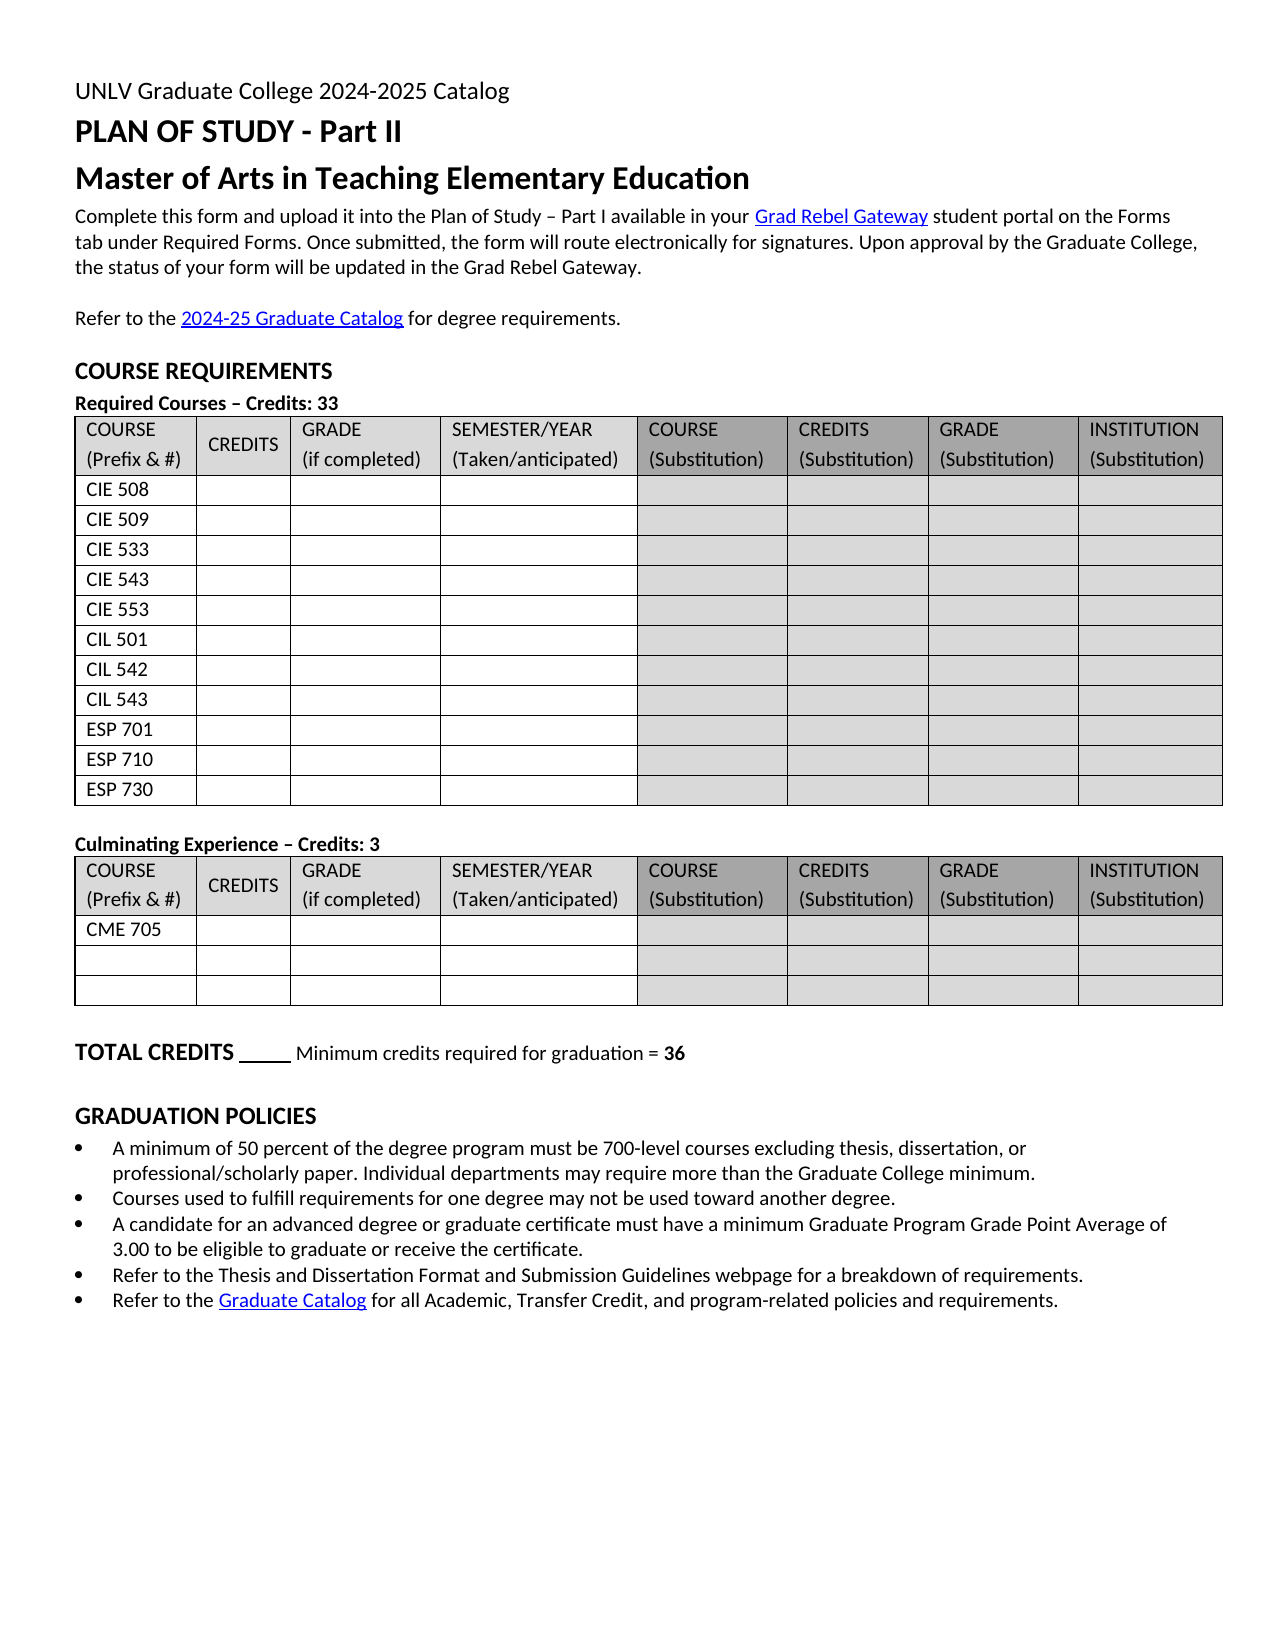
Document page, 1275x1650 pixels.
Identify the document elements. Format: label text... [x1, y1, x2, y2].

table_cell [1079, 716, 1222, 745]
table_cell [197, 776, 290, 805]
table_cell [929, 506, 1078, 535]
table_cell [291, 626, 440, 655]
table_cell [441, 776, 637, 805]
table_cell [638, 566, 787, 595]
table_cell [638, 476, 787, 505]
subtitle Master of Arts in Teaching Elementary Education [75, 157, 1200, 197]
table_cell [291, 916, 440, 945]
table_cell [1079, 476, 1222, 505]
table_cell [788, 946, 928, 975]
table_cell CIE 543 [76, 566, 196, 595]
subtitle GRADUATION POLICIES [75, 1100, 1200, 1130]
table_cell [638, 506, 787, 535]
list Refer to the Graduate Catalog for all Academic, Transfer Credit, and program-related policies and requirements. [75, 1287, 1200, 1313]
table_cell [638, 916, 787, 945]
table_cell [441, 716, 637, 745]
table_cell [1079, 596, 1222, 625]
table_cell [441, 976, 637, 1005]
table_cell [197, 976, 290, 1005]
table_cell [638, 596, 787, 625]
table_cell [1079, 566, 1222, 595]
table_header SEMESTER/YEAR (Taken/anticipated) [441, 417, 637, 475]
subtitle COURSE REQUIREMENTS [75, 355, 1200, 386]
table_cell [197, 626, 290, 655]
table_cell [291, 686, 440, 715]
table_cell ESP 730 [76, 776, 196, 805]
table_cell [291, 596, 440, 625]
table_header GRADE (Substitution) [929, 857, 1078, 915]
table_cell [929, 716, 1078, 745]
table_cell [788, 596, 928, 625]
table_header COURSE (Substitution) [638, 857, 787, 915]
table_cell [929, 746, 1078, 775]
table_cell [441, 476, 637, 505]
table_cell [788, 506, 928, 535]
table_cell [291, 776, 440, 805]
table_cell [291, 656, 440, 685]
table_cell [291, 976, 440, 1005]
table_cell [929, 916, 1078, 945]
table_cell [197, 916, 290, 945]
table_cell [441, 506, 637, 535]
table_cell ESP 710 [76, 746, 196, 775]
table_cell [1079, 626, 1222, 655]
table_header GRADE (Substitution) [929, 417, 1078, 475]
table_cell CIL 543 [76, 686, 196, 715]
table_cell [788, 746, 928, 775]
text Refer to the 2024-25 Graduate Catalog for degree requirements. [75, 305, 1200, 330]
table_cell [929, 596, 1078, 625]
table_cell CIE 508 [76, 476, 196, 505]
subtitle Required Courses – Credits: 33 [75, 390, 1200, 416]
table_cell [929, 946, 1078, 975]
table_cell CIE 553 [76, 596, 196, 625]
table_cell [291, 506, 440, 535]
subtitle Culminating Experience – Credits: 3 [75, 831, 1200, 856]
table_cell [1079, 686, 1222, 715]
text UNLV Graduate College 2024-2025 Catalog [75, 75, 1200, 106]
table_cell [441, 626, 637, 655]
table_cell [197, 746, 290, 775]
table_cell [638, 976, 787, 1005]
table_cell [197, 506, 290, 535]
list Refer to the Thesis and Dissertation Format and Submission Guidelines webpage for a breakdown of requirements. [75, 1262, 1200, 1287]
table_cell [638, 946, 787, 975]
table_header CREDITS [197, 857, 290, 915]
table_header COURSE (Prefix & #) [76, 857, 196, 915]
table_cell [788, 916, 928, 945]
table_cell [441, 596, 637, 625]
subtitle TOTAL CREDITS Minimum credits required for graduation = 36 [75, 1036, 1200, 1066]
table_cell [441, 686, 637, 715]
table_header INSTITUTION (Substitution) [1079, 857, 1222, 915]
table_cell CIL 542 [76, 656, 196, 685]
table_cell [788, 656, 928, 685]
list A candidate for an advanced degree or graduate certificate must have a minimum Graduate Program Grade Point Average of 3.00 to be eligible to graduate or receive the certificate. [75, 1211, 1200, 1262]
table_header GRADE (if completed) [291, 417, 440, 475]
table_cell [197, 566, 290, 595]
table_cell [788, 476, 928, 505]
table_cell [1079, 506, 1222, 535]
text Complete this form and upload it into the Plan of Study – Part I available in your Grad Rebel Gateway student portal on the Forms tab under Required Forms. Once submitted, the form will route electronically for signatures. Upon approval by the Graduate College, the status of your form will be updated in the Grad Rebel Gateway. [75, 203, 1200, 280]
table_cell [788, 776, 928, 805]
table_cell [929, 976, 1078, 1005]
table_cell [788, 566, 928, 595]
table_cell [1079, 746, 1222, 775]
table_header CREDITS (Substitution) [788, 417, 928, 475]
table_cell [788, 976, 928, 1005]
table_cell [197, 946, 290, 975]
table_cell [1079, 946, 1222, 975]
table_cell [291, 536, 440, 565]
table_cell [291, 476, 440, 505]
table_cell [638, 536, 787, 565]
table_cell CIE 533 [76, 536, 196, 565]
table_header COURSE (Prefix & #) [76, 417, 196, 475]
table_cell [197, 686, 290, 715]
table_cell [638, 776, 787, 805]
table_cell [197, 536, 290, 565]
table_cell [929, 536, 1078, 565]
table_header INSTITUTION (Substitution) [1079, 417, 1222, 475]
table_header GRADE (if completed) [291, 857, 440, 915]
table_cell [291, 716, 440, 745]
table_cell CIL 501 [76, 626, 196, 655]
table_cell [197, 476, 290, 505]
table_cell [929, 776, 1078, 805]
table_cell [197, 716, 290, 745]
table_cell [76, 976, 196, 1005]
table_cell [788, 686, 928, 715]
table_cell [638, 686, 787, 715]
table_cell [197, 656, 290, 685]
table_cell [197, 596, 290, 625]
table_cell [441, 566, 637, 595]
table_cell [441, 656, 637, 685]
table_cell [441, 946, 637, 975]
table_cell [1079, 976, 1222, 1005]
list Courses used to fulfill requirements for one degree may not be used toward another degree. [75, 1186, 1200, 1211]
table_header COURSE (Substitution) [638, 417, 787, 475]
table_cell [788, 536, 928, 565]
title PLAN OF STUDY - Part II [75, 110, 1200, 151]
table_cell [929, 656, 1078, 685]
list A minimum of 50 percent of the degree program must be 700-level courses excluding thesis, dissertation, or professional/scholarly paper. Individual departments may require more than the Graduate College minimum. [75, 1135, 1200, 1186]
table_cell [929, 626, 1078, 655]
table_cell [638, 656, 787, 685]
table_cell [291, 566, 440, 595]
table_header CREDITS [197, 417, 290, 475]
table_cell CME 705 [76, 916, 196, 945]
table_header SEMESTER/YEAR (Taken/anticipated) [441, 857, 637, 915]
table_cell [1079, 776, 1222, 805]
table_cell [441, 536, 637, 565]
table_cell [638, 746, 787, 775]
table_cell [788, 626, 928, 655]
table_cell [929, 476, 1078, 505]
table_header CREDITS (Substitution) [788, 857, 928, 915]
table_cell [441, 746, 637, 775]
table_cell [441, 916, 637, 945]
table_cell [291, 946, 440, 975]
table_cell ESP 701 [76, 716, 196, 745]
table_cell CIE 509 [76, 506, 196, 535]
table_cell [638, 716, 787, 745]
table_cell [1079, 916, 1222, 945]
table_cell [1079, 536, 1222, 565]
table_cell [76, 946, 196, 975]
table_cell [291, 746, 440, 775]
table_cell [929, 686, 1078, 715]
table_cell [929, 566, 1078, 595]
table_cell [638, 626, 787, 655]
table_cell [1079, 656, 1222, 685]
table_cell [788, 716, 928, 745]
